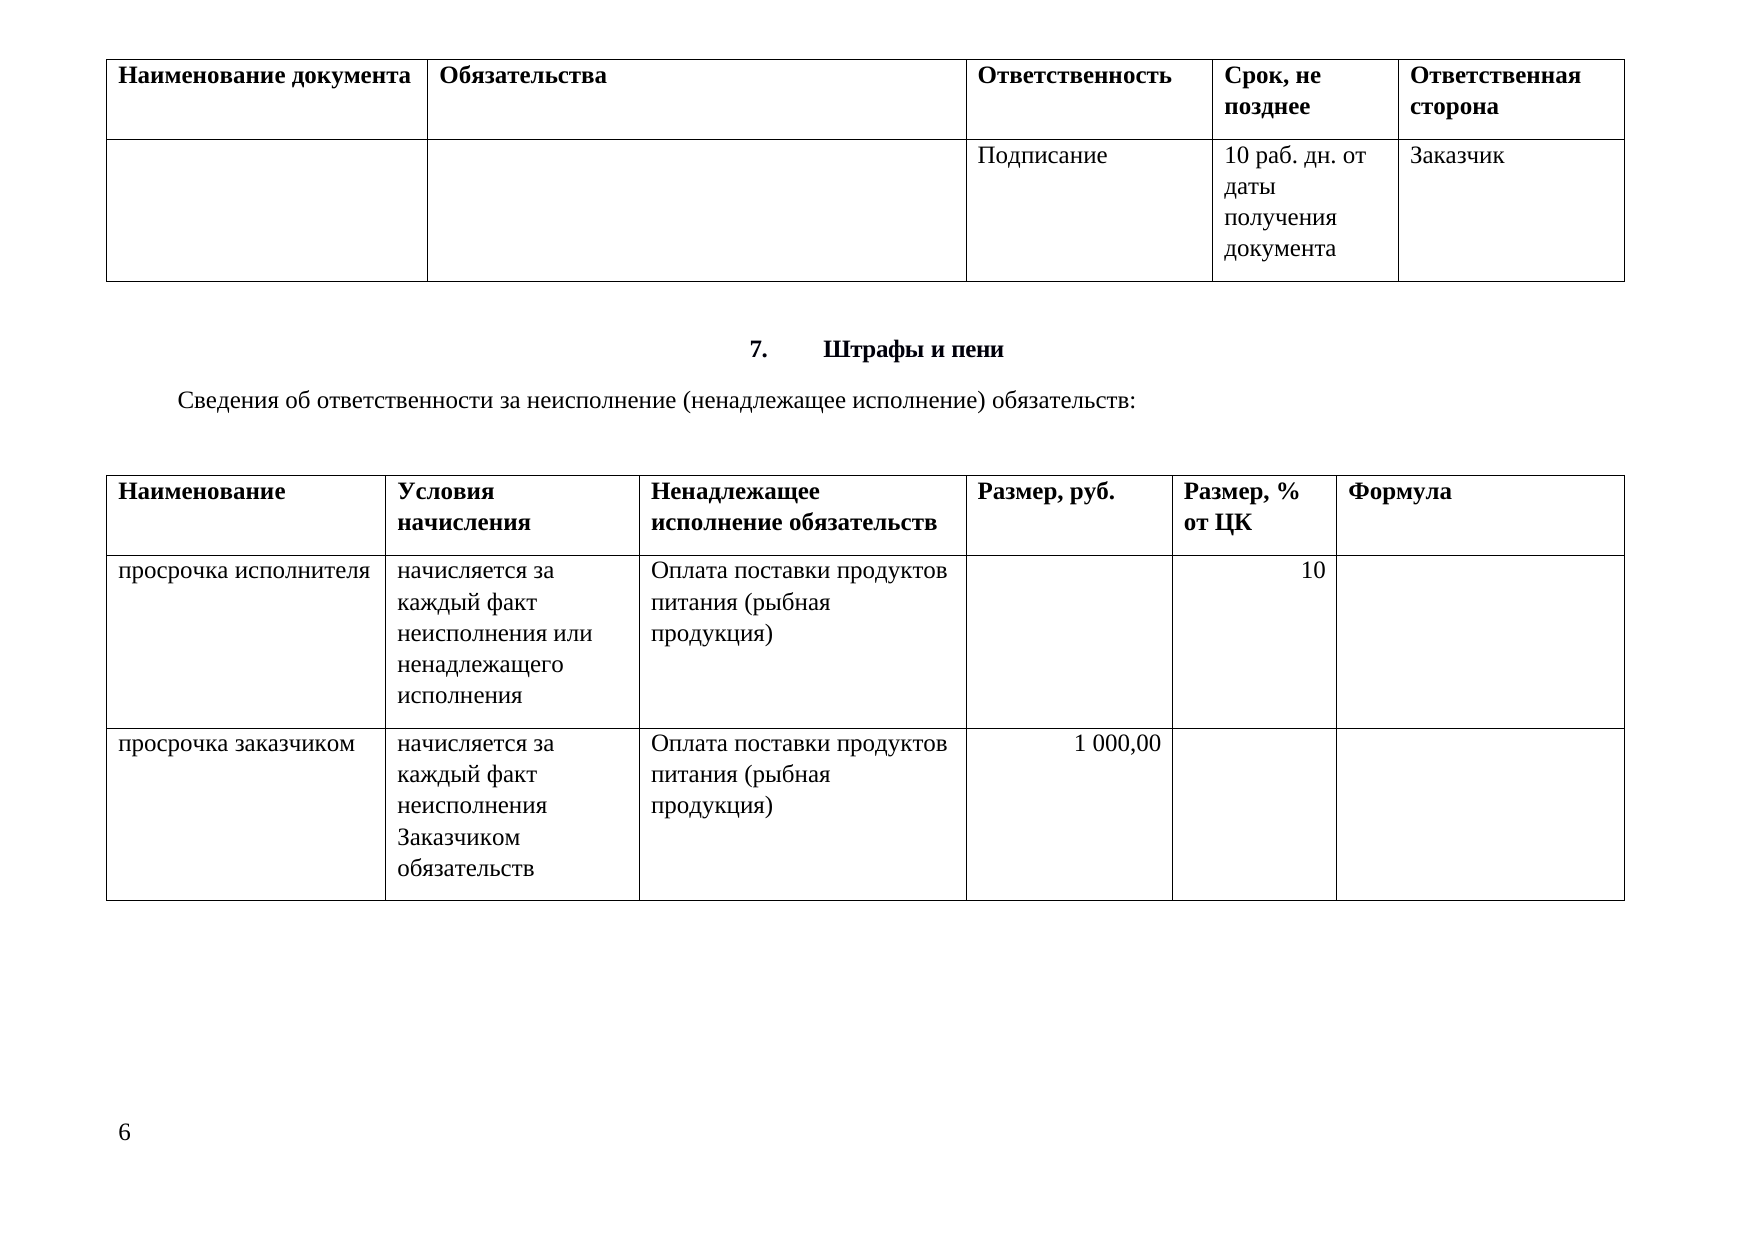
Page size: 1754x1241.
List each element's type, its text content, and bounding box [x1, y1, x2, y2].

subtitle Штрафы и пени [118, 334, 1636, 362]
text Сведения об ответственности за неисполнение (ненадлежащее исполнение) обязательств: [118, 386, 1636, 414]
